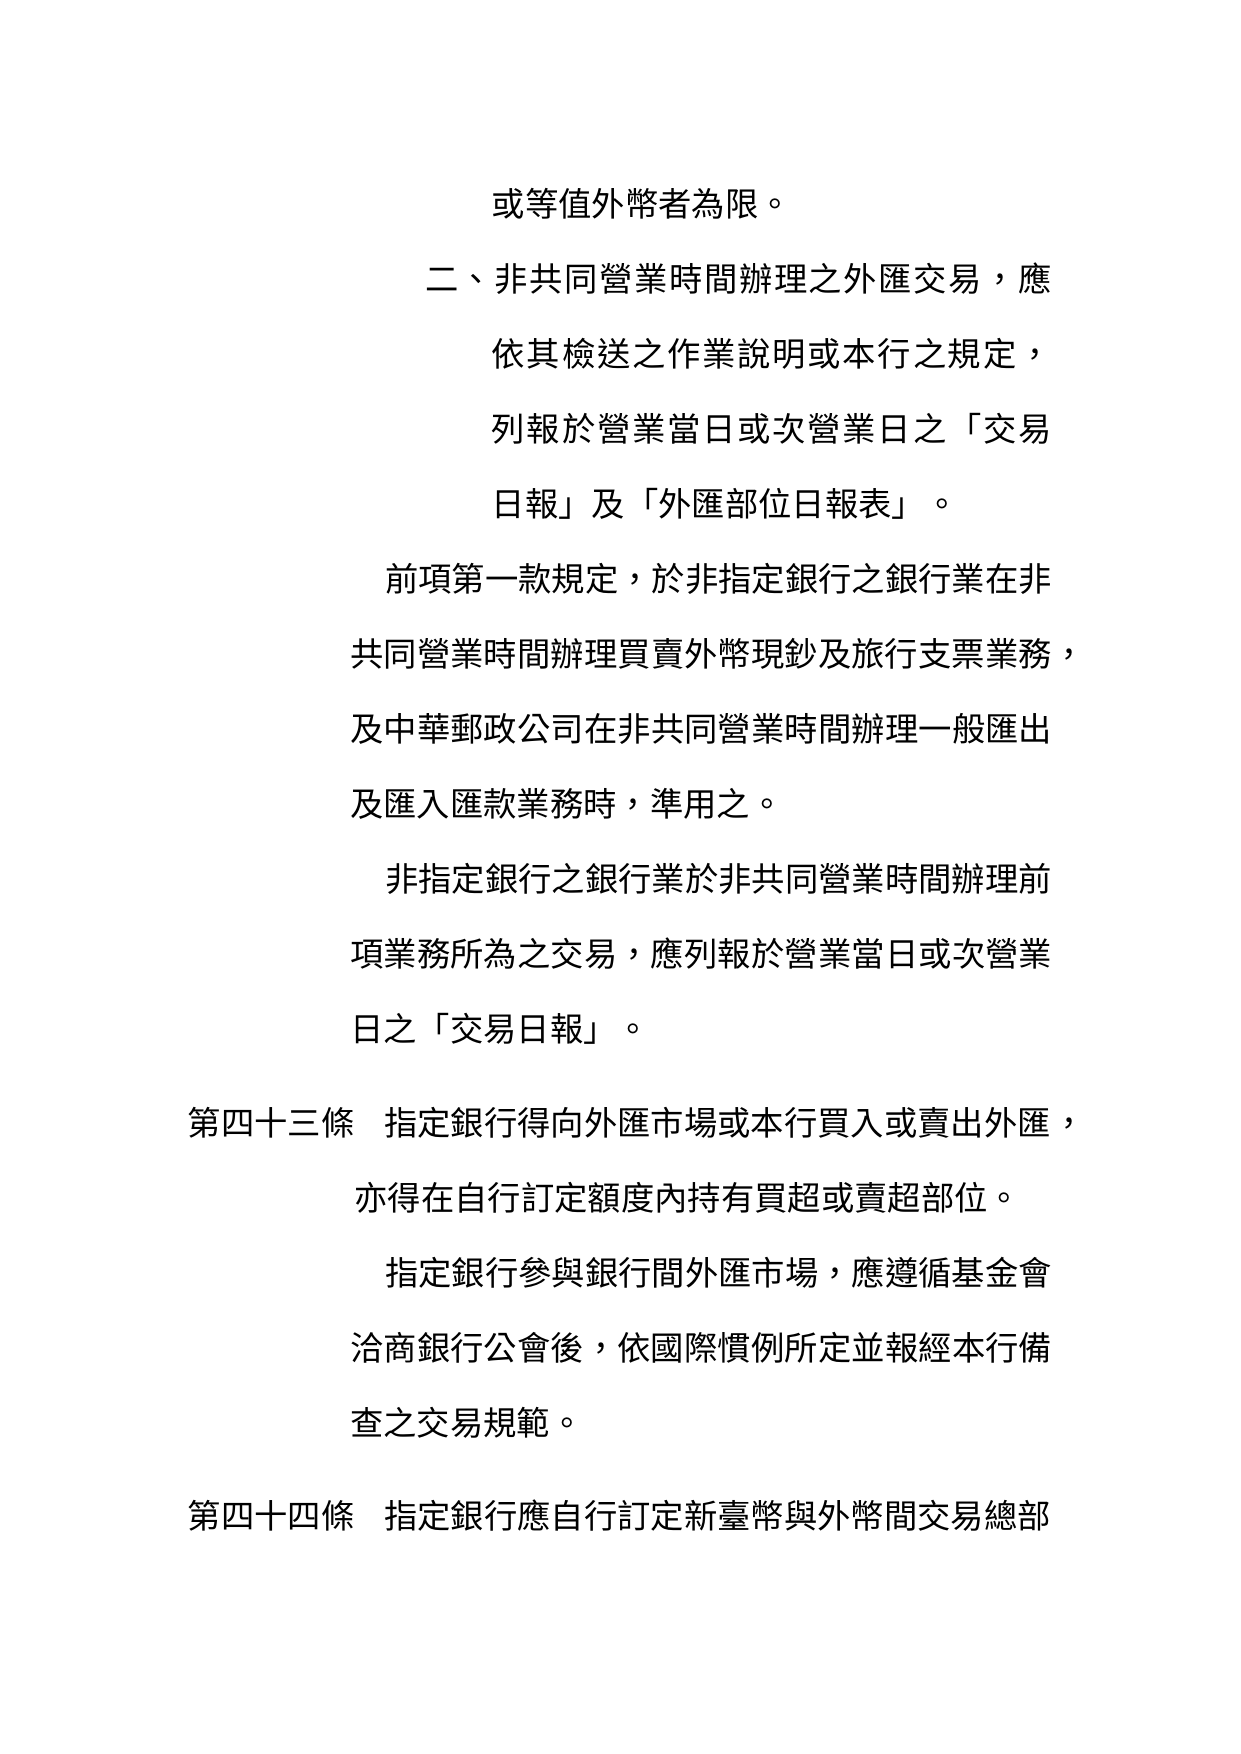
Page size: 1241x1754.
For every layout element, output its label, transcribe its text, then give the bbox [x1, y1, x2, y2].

text 二、非共同營業時間辦理之外匯交易，應依其檢送之作業說明或本行之規定，列報於營業當日或次營業日之「交易日報」及「外匯部位日報表」。 [425, 239, 1053, 539]
text 指定銀行參與銀行間外匯市場，應遵循基金會洽商銀行公會後，依國際慣例所定並報經本行備查之交易規範。 [350, 1233, 1053, 1458]
text 前項第一款規定，於非指定銀行之銀行業在非共同營業時間辦理買賣外幣現鈔及旅行支票業務，及中華郵政公司在非共同營業時間辦理一般匯出及匯入匯款業務時，準用之。 [350, 539, 1053, 839]
text 第四十三條 指定銀行得向外匯市場或本行買入或賣出外匯，亦得在自行訂定額度內持有買超或賣超部位。 [187, 1083, 1053, 1233]
text 非指定銀行之銀行業於非共同營業時間辦理前項業務所為之交易，應列報於營業當日或次營業日之「交易日報」。 [350, 839, 1053, 1064]
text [187, 1477, 1053, 1552]
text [425, 164, 1053, 239]
